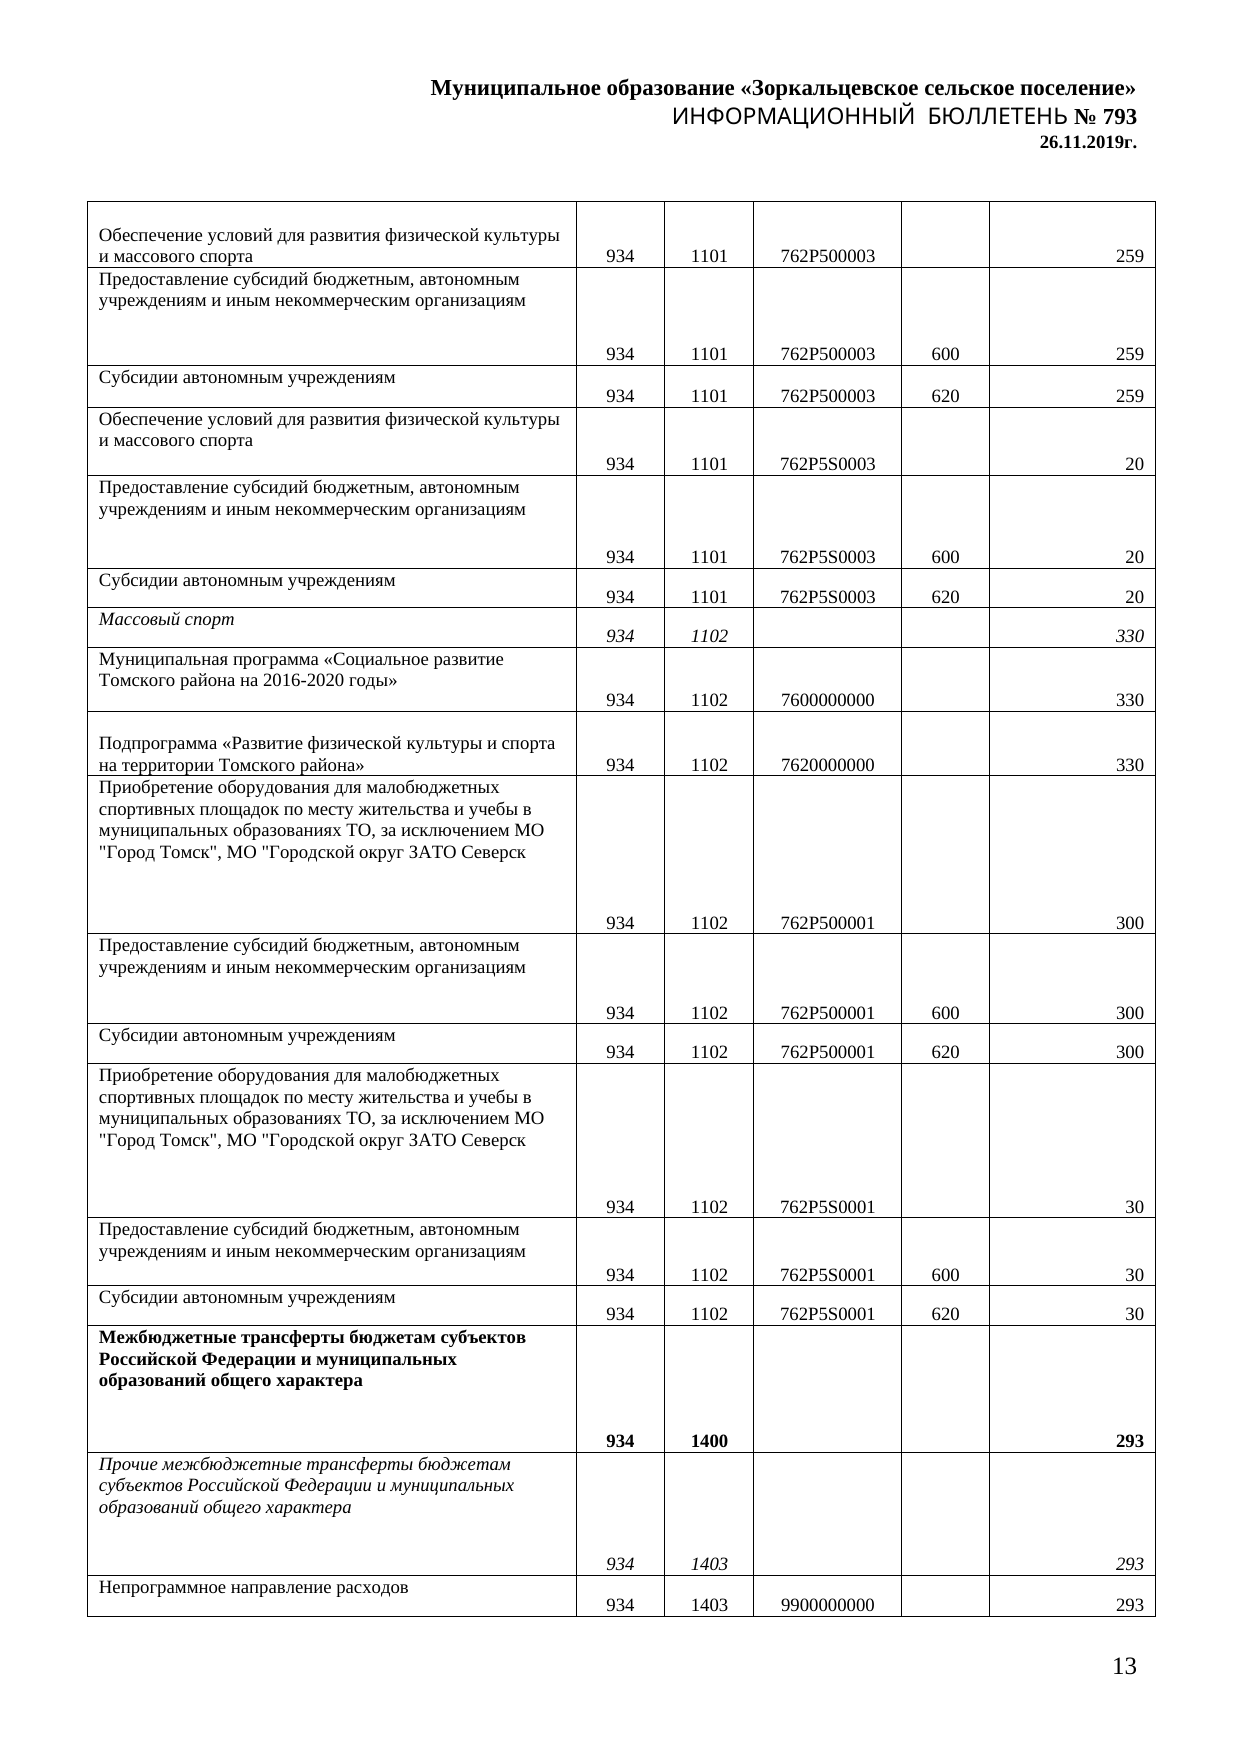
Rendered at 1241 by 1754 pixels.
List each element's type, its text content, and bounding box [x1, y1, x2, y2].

table_cell 1101 [665, 268, 753, 365]
table_cell 300 [990, 776, 1155, 933]
table_cell 600 [902, 934, 989, 1023]
table_cell 934 [577, 1576, 664, 1616]
table_cell 620 [902, 1286, 989, 1325]
table_cell Субсидии автономным учреждениям [88, 1286, 576, 1325]
table_cell 934 [577, 1453, 664, 1574]
table_cell 934 [577, 268, 664, 365]
table_cell Предоставление субсидий бюджетным, автономным учреждениям и иным некоммерческим организациям [88, 1218, 576, 1285]
table_cell 20 [990, 408, 1155, 475]
table_cell 762P500003 [754, 202, 901, 267]
table_cell 762P5S0001 [754, 1064, 901, 1217]
table_cell 934 [577, 569, 664, 607]
table_cell 620 [902, 366, 989, 407]
table_cell 1101 [665, 202, 753, 267]
table_cell 600 [902, 268, 989, 365]
table_cell 934 [577, 1064, 664, 1217]
table_cell 293 [990, 1453, 1155, 1574]
table_cell Субсидии автономным учреждениям [88, 1024, 576, 1063]
table_cell 300 [990, 1024, 1155, 1063]
table_cell 762P5S0001 [754, 1218, 901, 1285]
table_cell Обеспечение условий для развития физической культуры и массового спорта [88, 408, 576, 475]
table_cell 934 [577, 202, 664, 267]
table_cell [902, 408, 989, 475]
table_cell 934 [577, 1286, 664, 1325]
table_cell 293 [990, 1326, 1155, 1452]
table_cell 600 [902, 476, 989, 568]
table_cell 934 [577, 608, 664, 647]
table_cell [902, 1576, 989, 1616]
table_cell Массовый спорт [88, 608, 576, 647]
table_cell 1102 [665, 776, 753, 933]
table_cell 1102 [665, 1286, 753, 1325]
table_cell 1102 [665, 1218, 753, 1285]
table_cell 330 [990, 608, 1155, 647]
table_cell 1403 [665, 1576, 753, 1616]
table_cell Межбюджетные трансферты бюджетам субъектов Российской Федерации и муниципальных образований общего характера [88, 1326, 576, 1452]
table_cell Предоставление субсидий бюджетным, автономным учреждениям и иным некоммерческим организациям [88, 476, 576, 568]
table_cell 1101 [665, 476, 753, 568]
table_cell Непрограммное направление расходов [88, 1576, 576, 1616]
table_cell 300 [990, 934, 1155, 1023]
table_cell 934 [577, 1024, 664, 1063]
table_cell 934 [577, 366, 664, 407]
table_cell Предоставление субсидий бюджетным, автономным учреждениям и иным некоммерческим организациям [88, 934, 576, 1023]
table_cell 30 [990, 1218, 1155, 1285]
table_cell 20 [990, 476, 1155, 568]
table_cell 330 [990, 648, 1155, 711]
table_cell [754, 1453, 901, 1574]
table_cell 762P5S0001 [754, 1286, 901, 1325]
table_cell 9900000000 [754, 1576, 901, 1616]
table_cell [902, 1064, 989, 1217]
table_cell 293 [990, 1576, 1155, 1616]
table_cell 1101 [665, 366, 753, 407]
table_cell 259 [990, 202, 1155, 267]
table_cell 1400 [665, 1326, 753, 1452]
table_cell 30 [990, 1286, 1155, 1325]
table_cell [902, 776, 989, 933]
table_cell 259 [990, 366, 1155, 407]
table_cell Подпрограмма «Развитие физической культуры и спорта на территории Томского района» [88, 712, 576, 775]
table_cell 1403 [665, 1453, 753, 1574]
table_cell 1102 [665, 712, 753, 775]
table_cell 1102 [665, 1024, 753, 1063]
table_cell [754, 608, 901, 647]
table_cell Субсидии автономным учреждениям [88, 366, 576, 407]
table_cell 934 [577, 1218, 664, 1285]
table_cell 1102 [665, 608, 753, 647]
table_cell Муниципальная программа «Социальное развитие Томского района на 2016-2020 годы» [88, 648, 576, 711]
table_cell 762P5S0003 [754, 408, 901, 475]
table_cell 934 [577, 934, 664, 1023]
table_cell 762P500003 [754, 366, 901, 407]
table_cell 7600000000 [754, 648, 901, 711]
table_cell Предоставление субсидий бюджетным, автономным учреждениям и иным некоммерческим организациям [88, 268, 576, 365]
table_cell 7620000000 [754, 712, 901, 775]
table_cell 762P5S0003 [754, 476, 901, 568]
table_cell 620 [902, 1024, 989, 1063]
table_cell [902, 712, 989, 775]
table_cell 762P5S0003 [754, 569, 901, 607]
table_cell 934 [577, 648, 664, 711]
table_cell [902, 1326, 989, 1452]
table_cell Прочие межбюджетные трансферты бюджетам субъектов Российской Федерации и муниципальных образований общего характера [88, 1453, 576, 1574]
table_cell 762P500001 [754, 776, 901, 933]
table_cell [902, 1453, 989, 1574]
table_cell 620 [902, 569, 989, 607]
table_cell 1102 [665, 648, 753, 711]
table_cell [902, 608, 989, 647]
table_cell 1101 [665, 569, 753, 607]
table_cell 934 [577, 476, 664, 568]
table_cell 20 [990, 569, 1155, 607]
table_cell [902, 202, 989, 267]
table_cell 600 [902, 1218, 989, 1285]
table_cell 934 [577, 776, 664, 933]
table_cell 30 [990, 1064, 1155, 1217]
table_cell 1101 [665, 408, 753, 475]
table_cell Субсидии автономным учреждениям [88, 569, 576, 607]
table_cell Обеспечение условий для развития физической культуры и массового спорта [88, 202, 576, 267]
table_cell [902, 648, 989, 711]
table_cell 1102 [665, 1064, 753, 1217]
table_cell [754, 1326, 901, 1452]
table_cell Приобретение оборудования для малобюджетных спортивных площадок по месту жительства и учебы в муниципальных образованиях ТО, за исключением МО "Город Томск", МО "Городской округ ЗАТО Северск [88, 776, 576, 933]
table_cell 762P500003 [754, 268, 901, 365]
table_cell 1102 [665, 934, 753, 1023]
table_cell 259 [990, 268, 1155, 365]
table_cell 934 [577, 712, 664, 775]
table_cell Приобретение оборудования для малобюджетных спортивных площадок по месту жительства и учебы в муниципальных образованиях ТО, за исключением МО "Город Томск", МО "Городской округ ЗАТО Северск [88, 1064, 576, 1217]
table_cell 762P500001 [754, 934, 901, 1023]
table_cell 762P500001 [754, 1024, 901, 1063]
table_cell 934 [577, 1326, 664, 1452]
table_cell 330 [990, 712, 1155, 775]
table_cell 934 [577, 408, 664, 475]
